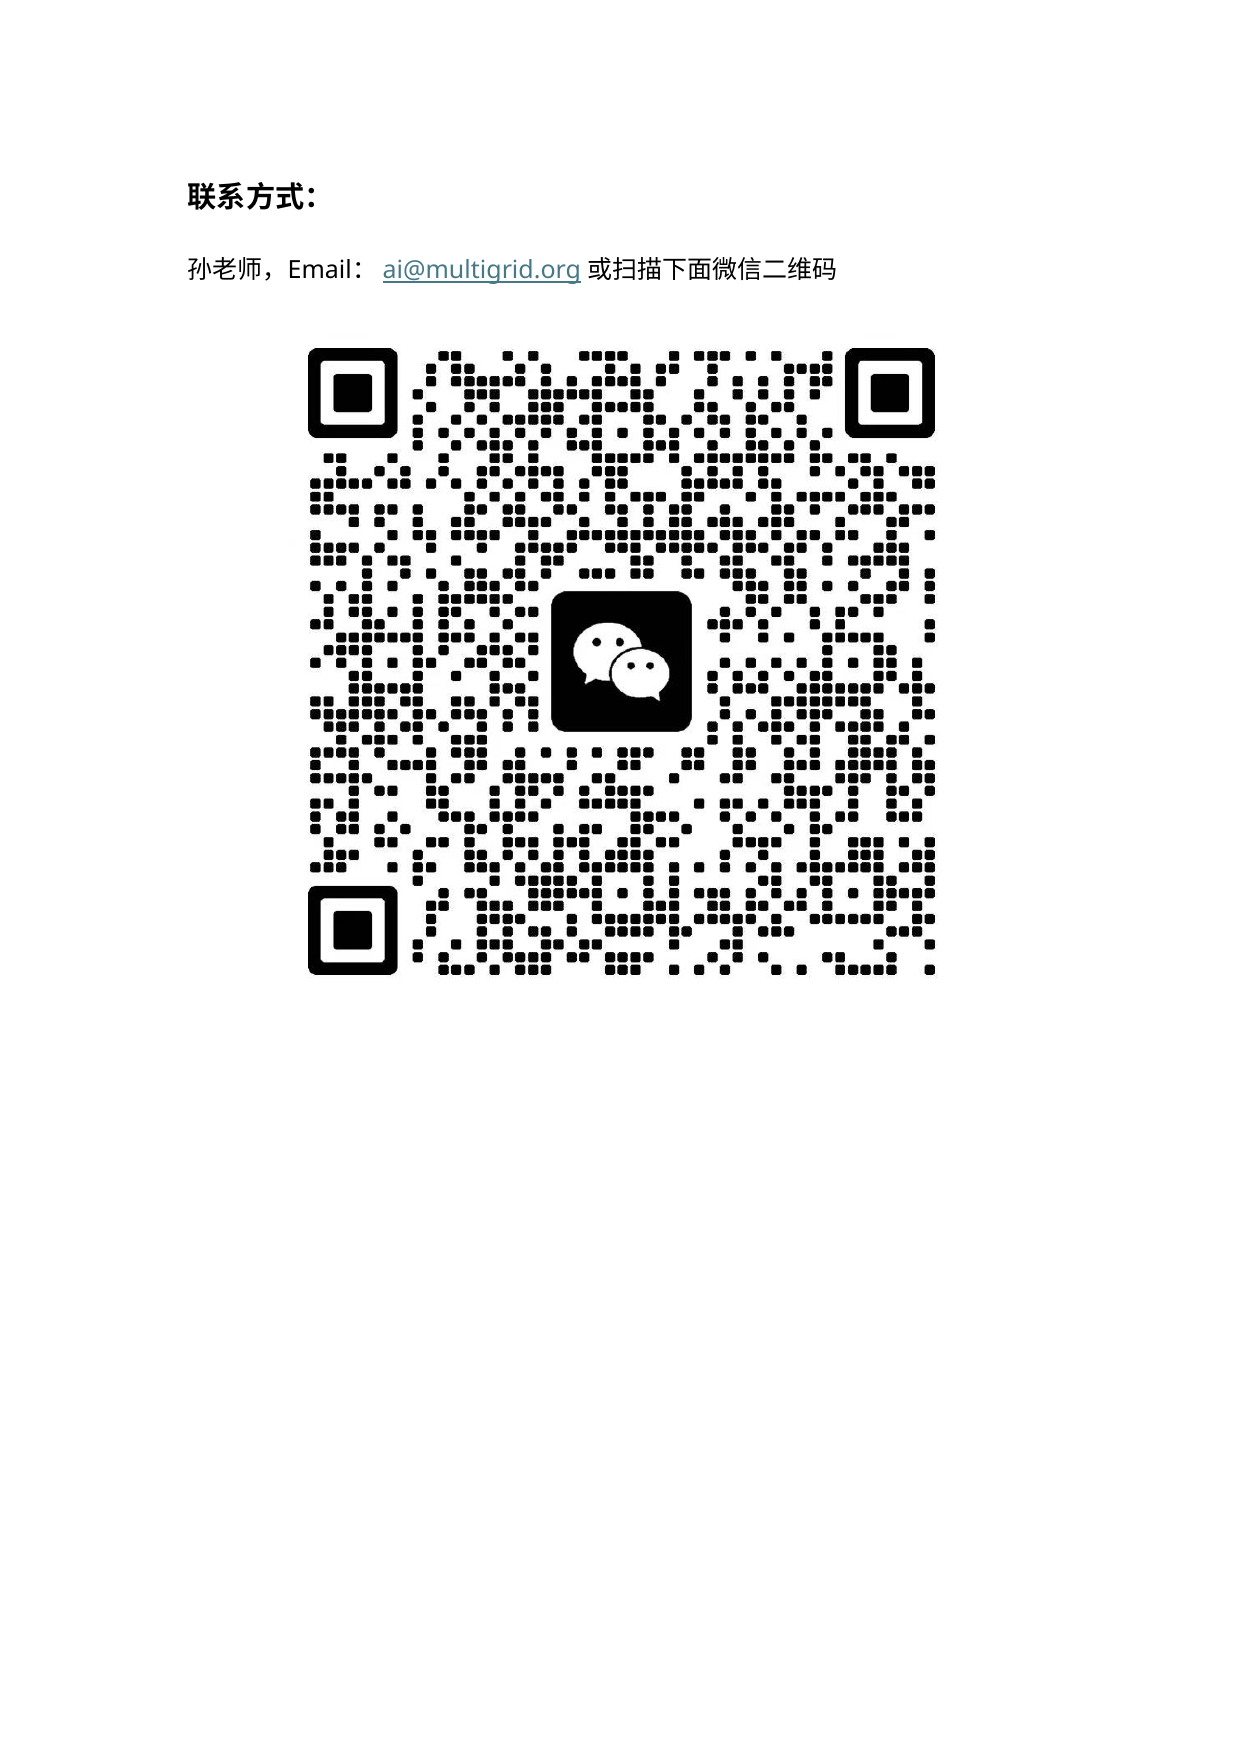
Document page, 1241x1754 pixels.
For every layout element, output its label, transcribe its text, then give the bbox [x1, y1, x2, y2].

text 联系方式： [187, 162, 1053, 227]
picture [281, 322, 960, 997]
text 孙老师，Email： ai@multigrid.org 或扫描下面微信二维码 [187, 235, 1053, 300]
